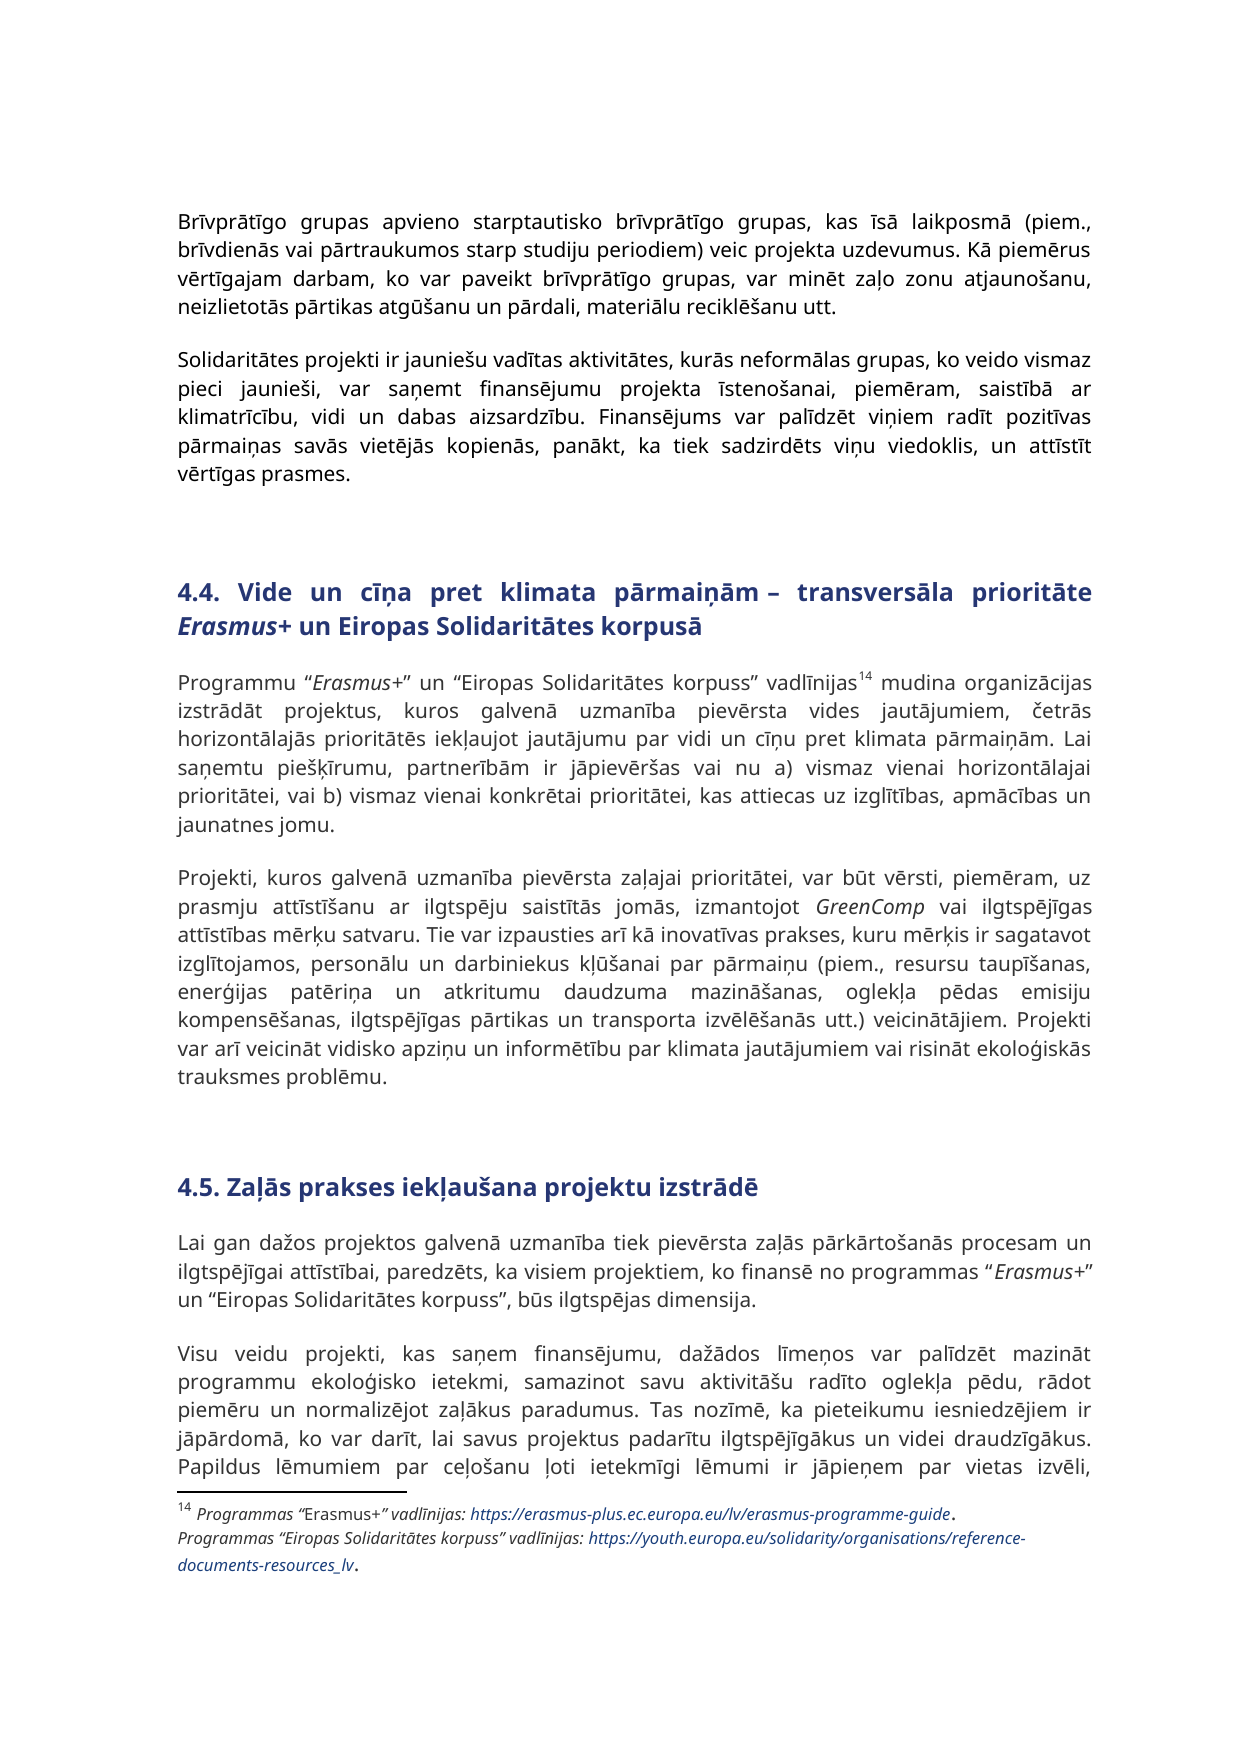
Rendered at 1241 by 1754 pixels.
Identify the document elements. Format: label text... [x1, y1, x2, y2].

text Solidaritātes projekti ir jauniešu vadītas aktivitātes, kurās neformālas grupas, ko veido vismaz pieci jaunieši, var saņemt finansējumu projekta īstenošanai, piemēram, saistībā ar klimatrīcību, vidi un dabas aizsardzību. Finansējums var palīdzēt viņiem radīt pozitīvas pārmaiņas savās vietējās kopienās, panākt, ka tiek sadzirdēts viņu viedoklis, un attīstīt vērtīgas prasmes. [177, 346, 1092, 488]
subtitle 4.4. Vide un cīņa pret klimata pārmaiņām – transversāla prioritāte Erasmus+ un Eiropas Solidaritātes korpusā [177, 574, 1092, 643]
text Lai gan dažos projektos galvenā uzmanība tiek pievērsta zaļās pārkārtošanās procesam un ilgtspējīgai attīstībai, paredzēts, ka visiem projektiem, ko finansē no programmas “Erasmus+” un “Eiropas Solidaritātes korpuss”, būs ilgtspējas dimensija. [177, 1228, 1092, 1314]
text Brīvprātīgo grupas apvieno starptautisko brīvprātīgo grupas, kas īsā laikposmā (piem., brīvdienās vai pārtraukumos starp studiju periodiem) veic projekta uzdevumus. Kā piemērus vērtīgajam darbam, ko var paveikt brīvprātīgo grupas, var minēt zaļo zonu atjaunošanu, neizlietotās pārtikas atgūšanu un pārdali, materiālu reciklēšanu utt. [177, 207, 1092, 321]
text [177, 1339, 1092, 1481]
text Projekti, kuros galvenā uzmanība pievērsta zaļajai prioritātei, var būt vērsti, piemēram, uz prasmju attīstīšanu ar ilgtspēju saistītās jomās, izmantojot GreenComp vai ilgtspējīgas attīstības mērķu satvaru. Tie var izpausties arī kā inovatīvas prakses, kuru mērķis ir sagatavot izglītojamos, personālu un darbiniekus kļūšanai par pārmaiņu (piem., resursu taupīšanas, enerģijas patēriņa un atkritumu daudzuma mazināšanas, oglekļa pēdas emisiju kompensēšanas, ilgtspējīgas pārtikas un transporta izvēlēšanās utt.) veicinātājiem. Projekti var arī veicināt vidisko apziņu un informētību par klimata jautājumiem vai risināt ekoloģiskās trauksmes problēmu. [177, 863, 1092, 1091]
subtitle 4.5. Zaļās prakses iekļaušana projektu izstrādē [177, 1169, 1092, 1203]
text Programmu “Erasmus+” un “Eiropas Solidaritātes korpuss” vadlīnijas mudina organizācijas izstrādāt projektus, kuros galvenā uzmanība pievērsta vides jautājumiem, četrās horizontālajās prioritātēs iekļaujot jautājumu par vidi un cīņu pret klimata pārmaiņām. Lai saņemtu piešķīrumu, partnerībām ir jāpievēršas vai nu a) vismaz vienai horizontālajai prioritātei, vai b) vismaz vienai konkrētai prioritātei, kas attiecas uz izglītības, apmācības un jaunatnes jomu. [177, 668, 1092, 838]
